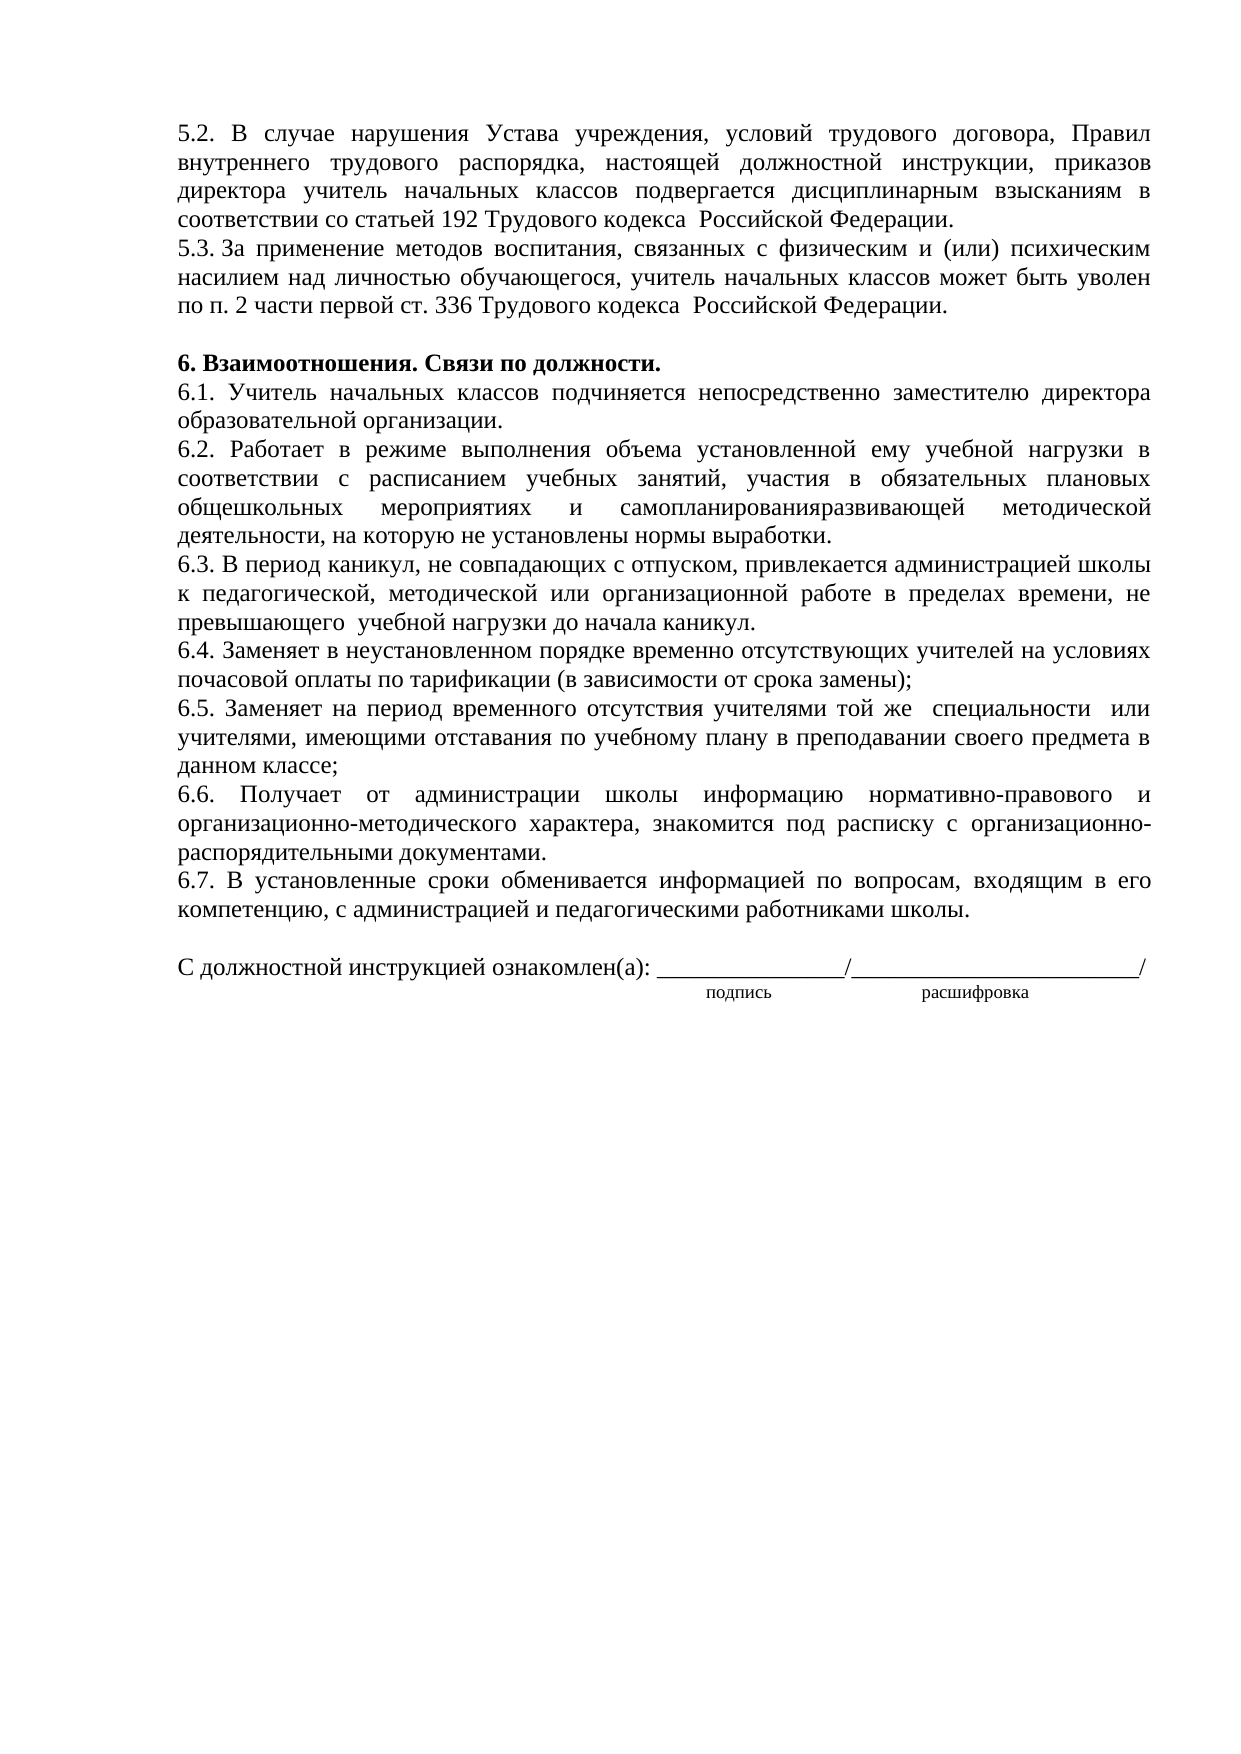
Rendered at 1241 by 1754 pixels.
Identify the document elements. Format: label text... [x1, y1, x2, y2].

text 6.4. Заменяет в неустановленном порядке временно отсутствующих учителей на условиях почасовой оплаты по тарификации (в зависимости от срока замены); [177, 636, 1152, 693]
text 6.5. Заменяет на период временного отсутствия учителями той же специальности или учителями, имеющими отставания по учебному плану в преподавании своего предмета в данном классе; [177, 693, 1152, 779]
text подпись расшифровка [177, 981, 1152, 1002]
text 6.2. Работает в режиме выполнения объема установленной ему учебной нагрузки в соответствии с расписанием учебных занятий, участия в обязательных плановых общешкольных мероприятиях и самопланированияразвивающей методической деятельности, на которую не установлены нормы выработки. [177, 434, 1152, 549]
text 6.7. В установленные сроки обменивается информацией по вопросам, входящим в его компетенцию, с администрацией и педагогическими работниками школы. [177, 866, 1152, 923]
text 5.2. В случае нарушения Устава учреждения, условий трудового договора, Правил внутреннего трудового распорядка, настоящей должностной инструкции, приказов директора учитель начальных классов подвергается дисциплинарным взысканиям в соответствии со статьей 192 Трудового кодекса Российской Федерации. [177, 118, 1152, 233]
text 5.3. За применение методов воспитания, связанных с физическим и (или) психическим насилием над личностью обучающегося, учитель начальных классов может быть уволен по п. 2 части первой ст. 336 Трудового кодекса Российской Федерации. [177, 233, 1152, 319]
text 6.3. В период каникул, не совпадающих с отпуском, привлекается администрацией школы к педагогической, методической или организационной работе в пределах времени, не превышающего учебной нагрузки до начала каникул. [177, 549, 1152, 636]
text С должностной инструкцией ознакомлен(а): _______________/_______________________/ [177, 952, 1152, 981]
text 6.6. Получает от администрации школы информацию нормативно-правового и организационно-методического характера, знакомится под расписку с организационно-распорядительными документами. [177, 779, 1152, 866]
text 6. Взаимоотношения. Связи по должности. [177, 348, 1152, 377]
text 6.1. Учитель начальных классов подчиняется непосредственно заместителю директора образовательной организации. [177, 377, 1152, 434]
